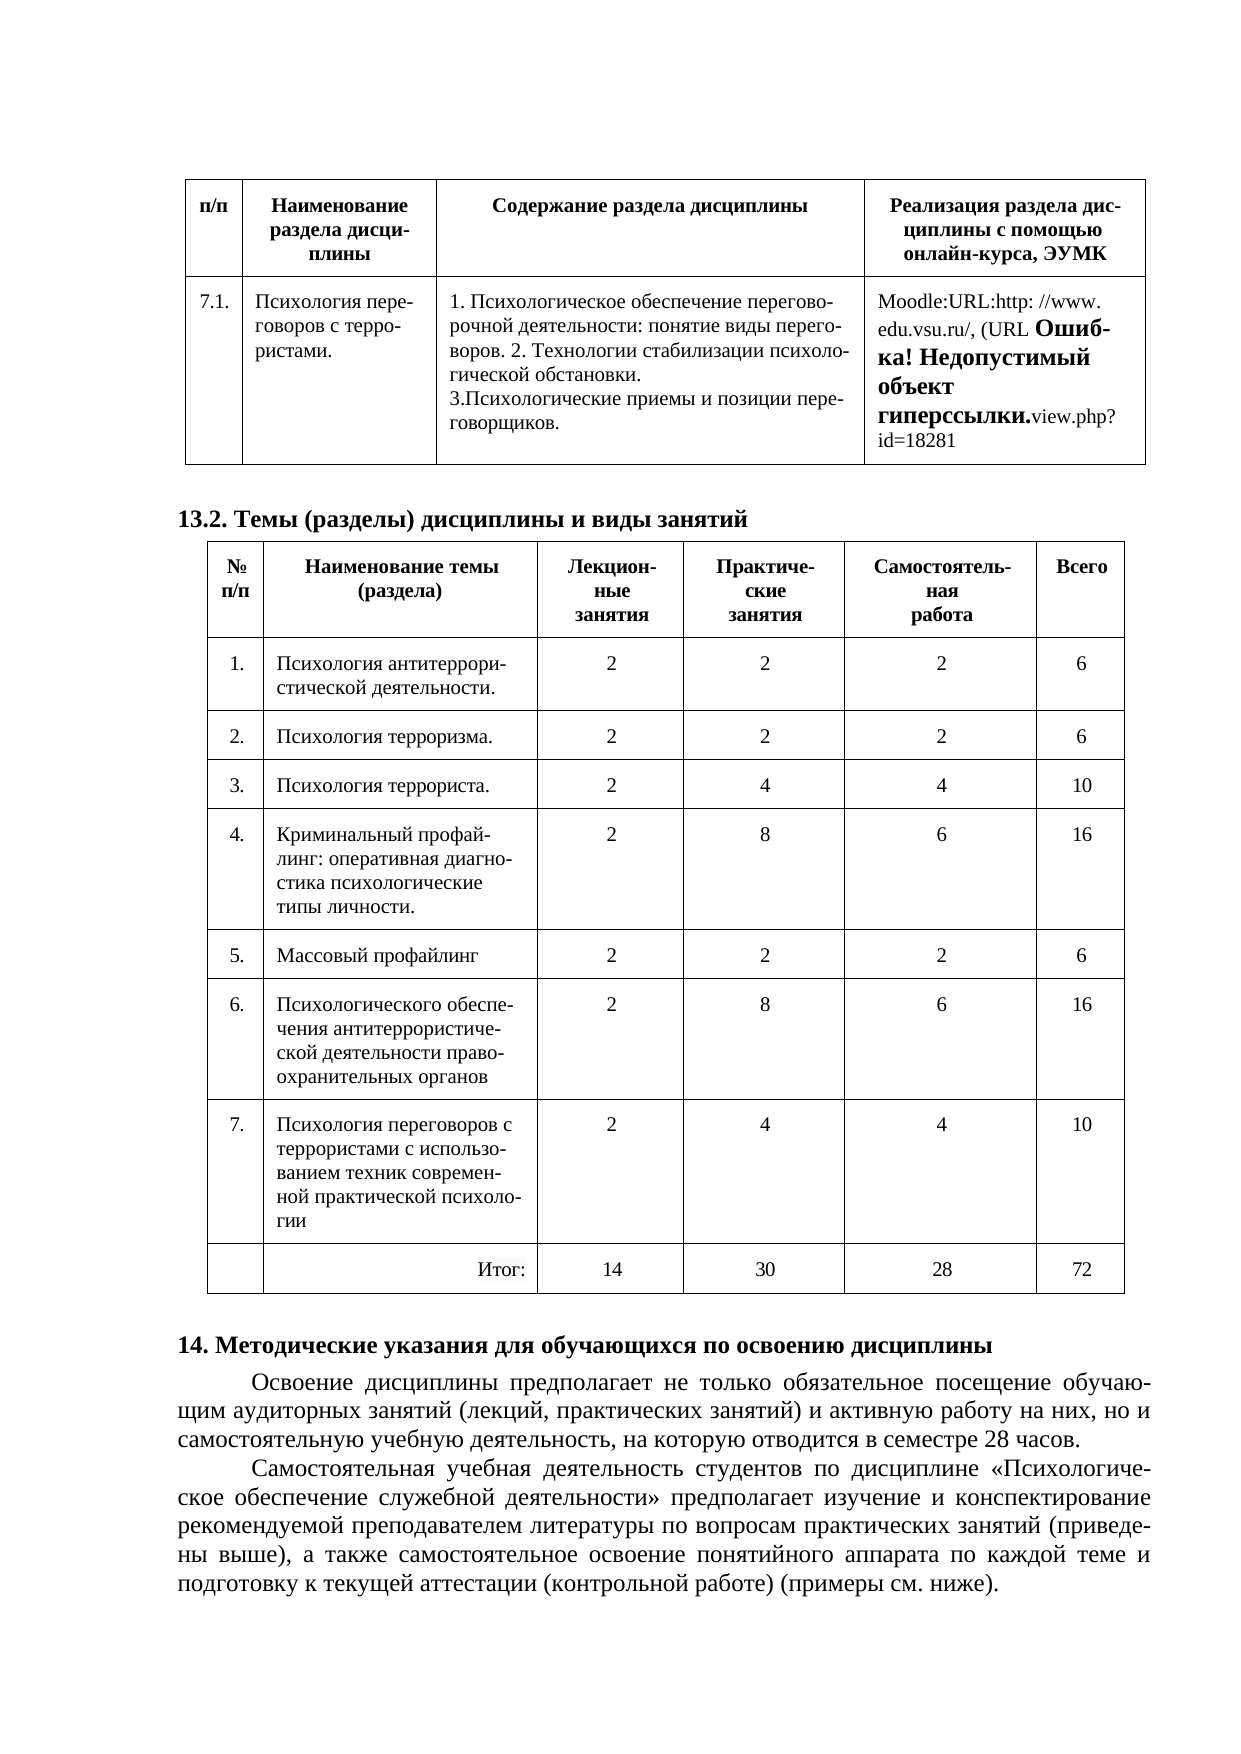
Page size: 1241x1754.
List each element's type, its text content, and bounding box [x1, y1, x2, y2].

table_cell 6 [1037, 930, 1124, 978]
table_cell 1. Психологическое обеспечение перегово- рочной деятельности: понятие виды перего- воров. 2. Технологии стабилизации психоло- гической обстановки. 3.Психологические приемы и позиции пере- говорщиков. [437, 277, 864, 464]
table_cell 6. [208, 979, 263, 1099]
table_header № п/п [208, 542, 263, 637]
table_cell 6 [1037, 711, 1124, 759]
table_cell 4 [845, 1100, 1036, 1243]
table_cell 10 [1037, 1100, 1124, 1243]
table_cell 2 [845, 638, 1036, 710]
table_cell Психология антитеррори- стической деятельности. [264, 638, 537, 710]
table_cell 28 [845, 1244, 1036, 1293]
table_cell 2. [208, 711, 263, 759]
table_cell [208, 1244, 263, 1293]
table_cell 8 [684, 979, 844, 1099]
text Самостоятельная учебная деятельность студентов по дисциплине «Психологиче- ское обеспечение служебной деятельности» предполагает изучение и конспектирование рекомендуемой преподавателем литературы по вопросам практических занятий (приведе- ны выше), а также самостоятельное освоение понятийного аппарата по каждой теме и подготовку к текущей аттестации (контрольной работе) (примеры см. ниже). [177, 1453, 1152, 1597]
table_cell 2 [845, 930, 1036, 978]
table_cell 6 [845, 979, 1036, 1099]
text Освоение дисциплины предполагает не только обязательное посещение обучаю- щим аудиторных занятий (лекций, практических занятий) и активную работу на них, но и самостоятельную учебную деятельность, на которую отводится в семестре 28 часов. [177, 1367, 1152, 1453]
table_cell 3. [208, 760, 263, 808]
table_cell 6 [1037, 638, 1124, 710]
table_cell Криминальный профай- линг: оперативная диагно- стика психологические типы личности. [264, 809, 537, 929]
table_cell 2 [538, 979, 683, 1099]
table_cell 2 [538, 809, 683, 929]
table_header Самостоятель- ная работа [845, 542, 1036, 637]
table_header Наименование темы (раздела) [264, 542, 537, 637]
table_cell Массовый профайлинг [264, 930, 537, 978]
table_cell 14 [538, 1244, 683, 1293]
table_cell 8 [684, 809, 844, 929]
table_cell 10 [1037, 760, 1124, 808]
table_cell 2 [538, 760, 683, 808]
table_cell 16 [1037, 809, 1124, 929]
table_cell Психология террориста. [264, 760, 537, 808]
table_cell 30 [684, 1244, 844, 1293]
table_cell 5. [208, 930, 263, 978]
table_cell 2 [684, 638, 844, 710]
table_cell 4 [684, 760, 844, 808]
table_header Реализация раздела дис- циплины с помощью онлайн-курса, ЭУМК [865, 180, 1145, 276]
table_cell Психологического обеспе- чения антитеррористиче- ской деятельности право- охранительных органов [264, 979, 537, 1099]
table_cell 4 [845, 760, 1036, 808]
table_header п/п [186, 180, 242, 276]
subtitle Темы (разделы) дисциплины и виды занятий [177, 504, 1178, 533]
table_cell Психология пере- говоров с терро- ристами. [243, 277, 436, 464]
table_cell Итог: [264, 1244, 537, 1293]
table_cell 7. [208, 1100, 263, 1243]
table_cell 4. [208, 809, 263, 929]
table_cell 2 [538, 711, 683, 759]
table_cell 2 [538, 930, 683, 978]
table_header Всего [1037, 542, 1124, 637]
table_cell 6 [845, 809, 1036, 929]
table_cell 2 [684, 711, 844, 759]
table_header Наименование раздела дисци- плины [243, 180, 436, 276]
table_cell Moodle:URL:http: //www. edu.vsu.ru/, (URL Ошиб- ка! Недопустимый объект гиперссылки.view.php? id=18281 [865, 277, 1145, 464]
table_cell 2 [538, 1100, 683, 1243]
table_header Содержание раздела дисциплины [437, 180, 864, 276]
table_cell 2 [538, 638, 683, 710]
table_cell 72 [1037, 1244, 1124, 1293]
table_cell Психология терроризма. [264, 711, 537, 759]
table_cell 1. [208, 638, 263, 710]
table_cell 7.1. [186, 277, 242, 464]
table_cell 16 [1037, 979, 1124, 1099]
table_header Лекцион- ные занятия [538, 542, 683, 637]
table_cell 4 [684, 1100, 844, 1243]
table_cell 2 [684, 930, 844, 978]
table_cell 2 [845, 711, 1036, 759]
table_header Практиче- ские занятия [684, 542, 844, 637]
list Методические указания для обучающихся по освоению дисциплины [177, 1330, 1178, 1359]
table_cell Психология переговоров с террористами с использо- ванием техник современ- ной практической психоло- гии [264, 1100, 537, 1243]
